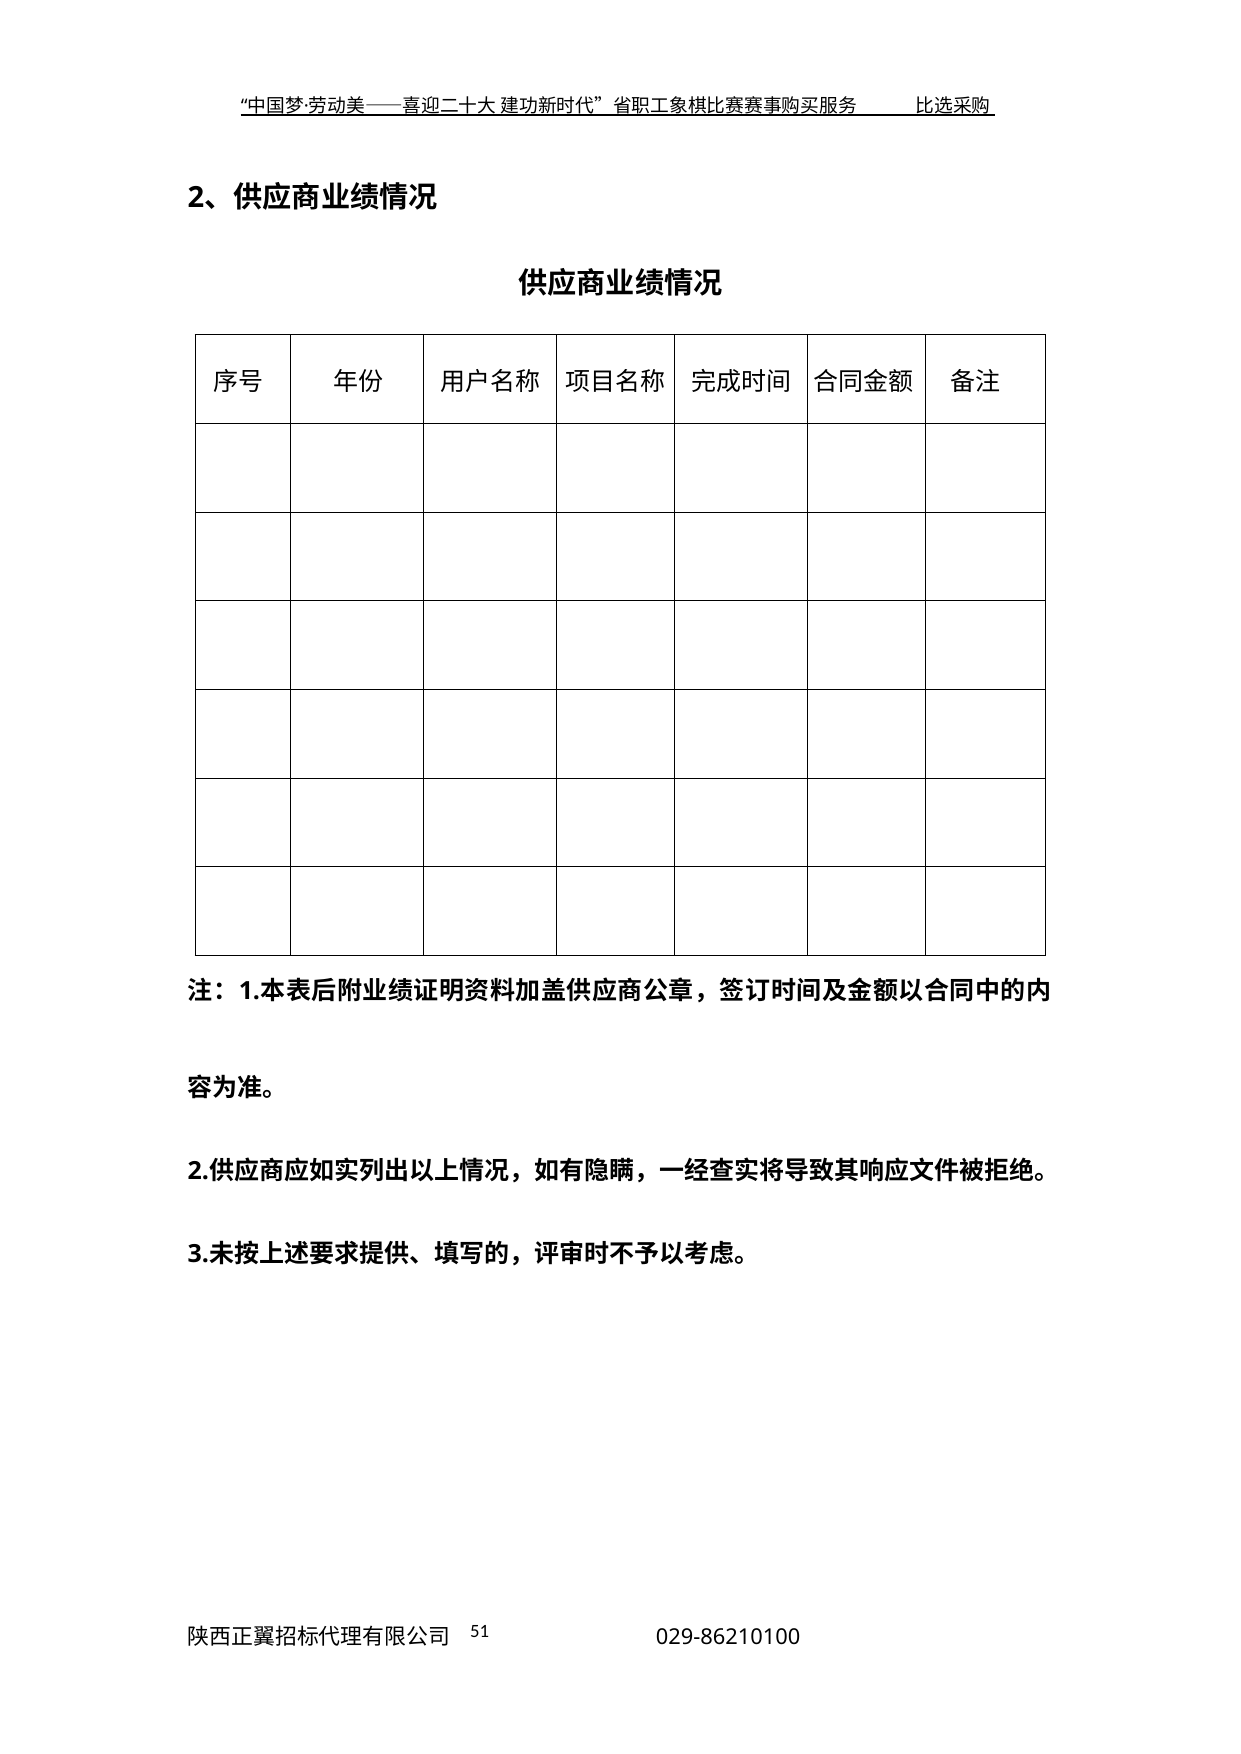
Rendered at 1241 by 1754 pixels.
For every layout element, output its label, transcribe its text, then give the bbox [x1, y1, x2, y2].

table_cell [557, 513, 674, 600]
table_cell [926, 601, 1045, 689]
text 2、供应商业绩情况 [187, 162, 1053, 227]
table_header 年份 [291, 335, 423, 423]
table_cell [808, 424, 925, 512]
table_cell [196, 424, 290, 512]
table_cell [424, 424, 556, 512]
table_cell [808, 601, 925, 689]
table_cell [196, 513, 290, 600]
table_cell [675, 601, 807, 689]
text 2.供应商应如实列出以上情况，如有隐瞒，一经查实将导致其响应文件被拒绝。 [187, 1136, 1053, 1201]
table_cell [808, 513, 925, 600]
table_header 用户名称 [424, 335, 556, 423]
table_cell [196, 601, 290, 689]
table_cell [424, 601, 556, 689]
table_cell [808, 779, 925, 866]
table_cell [926, 424, 1045, 512]
table_cell [675, 779, 807, 866]
table_cell [808, 690, 925, 777]
table_header 备注 [926, 335, 1045, 423]
table_cell [675, 690, 807, 777]
table_cell [808, 867, 925, 955]
table_cell [196, 867, 290, 955]
table_cell [557, 779, 674, 866]
table_header 序号 [196, 335, 290, 423]
table_cell [424, 779, 556, 866]
table_cell [291, 424, 423, 512]
table_cell [291, 779, 423, 866]
table_cell [424, 690, 556, 777]
table_cell [926, 779, 1045, 866]
table_cell [291, 513, 423, 600]
table_cell [196, 690, 290, 777]
table_cell [291, 601, 423, 689]
table_header 项目名称 [557, 335, 674, 423]
table_header 完成时间 [675, 335, 807, 423]
table_cell [557, 601, 674, 689]
table_cell [675, 513, 807, 600]
text 供应商业绩情况 [187, 248, 1053, 313]
table_cell [557, 867, 674, 955]
table_cell [424, 513, 556, 600]
table_cell [196, 779, 290, 866]
text 3.未按上述要求提供、填写的，评审时不予以考虑。 [187, 1219, 1053, 1284]
table_header 合同金额 [808, 335, 925, 423]
text 注：1.本表后附业绩证明资料加盖供应商公章，签订时间及金额以合同中的内容为准。 [187, 956, 1053, 1118]
table_cell [926, 690, 1045, 777]
table_cell [675, 867, 807, 955]
table_cell [926, 867, 1045, 955]
table_cell [926, 513, 1045, 600]
table_cell [291, 690, 423, 777]
table_cell [675, 424, 807, 512]
table_cell [291, 867, 423, 955]
table_cell [557, 690, 674, 777]
table_cell [557, 424, 674, 512]
table_cell [424, 867, 556, 955]
